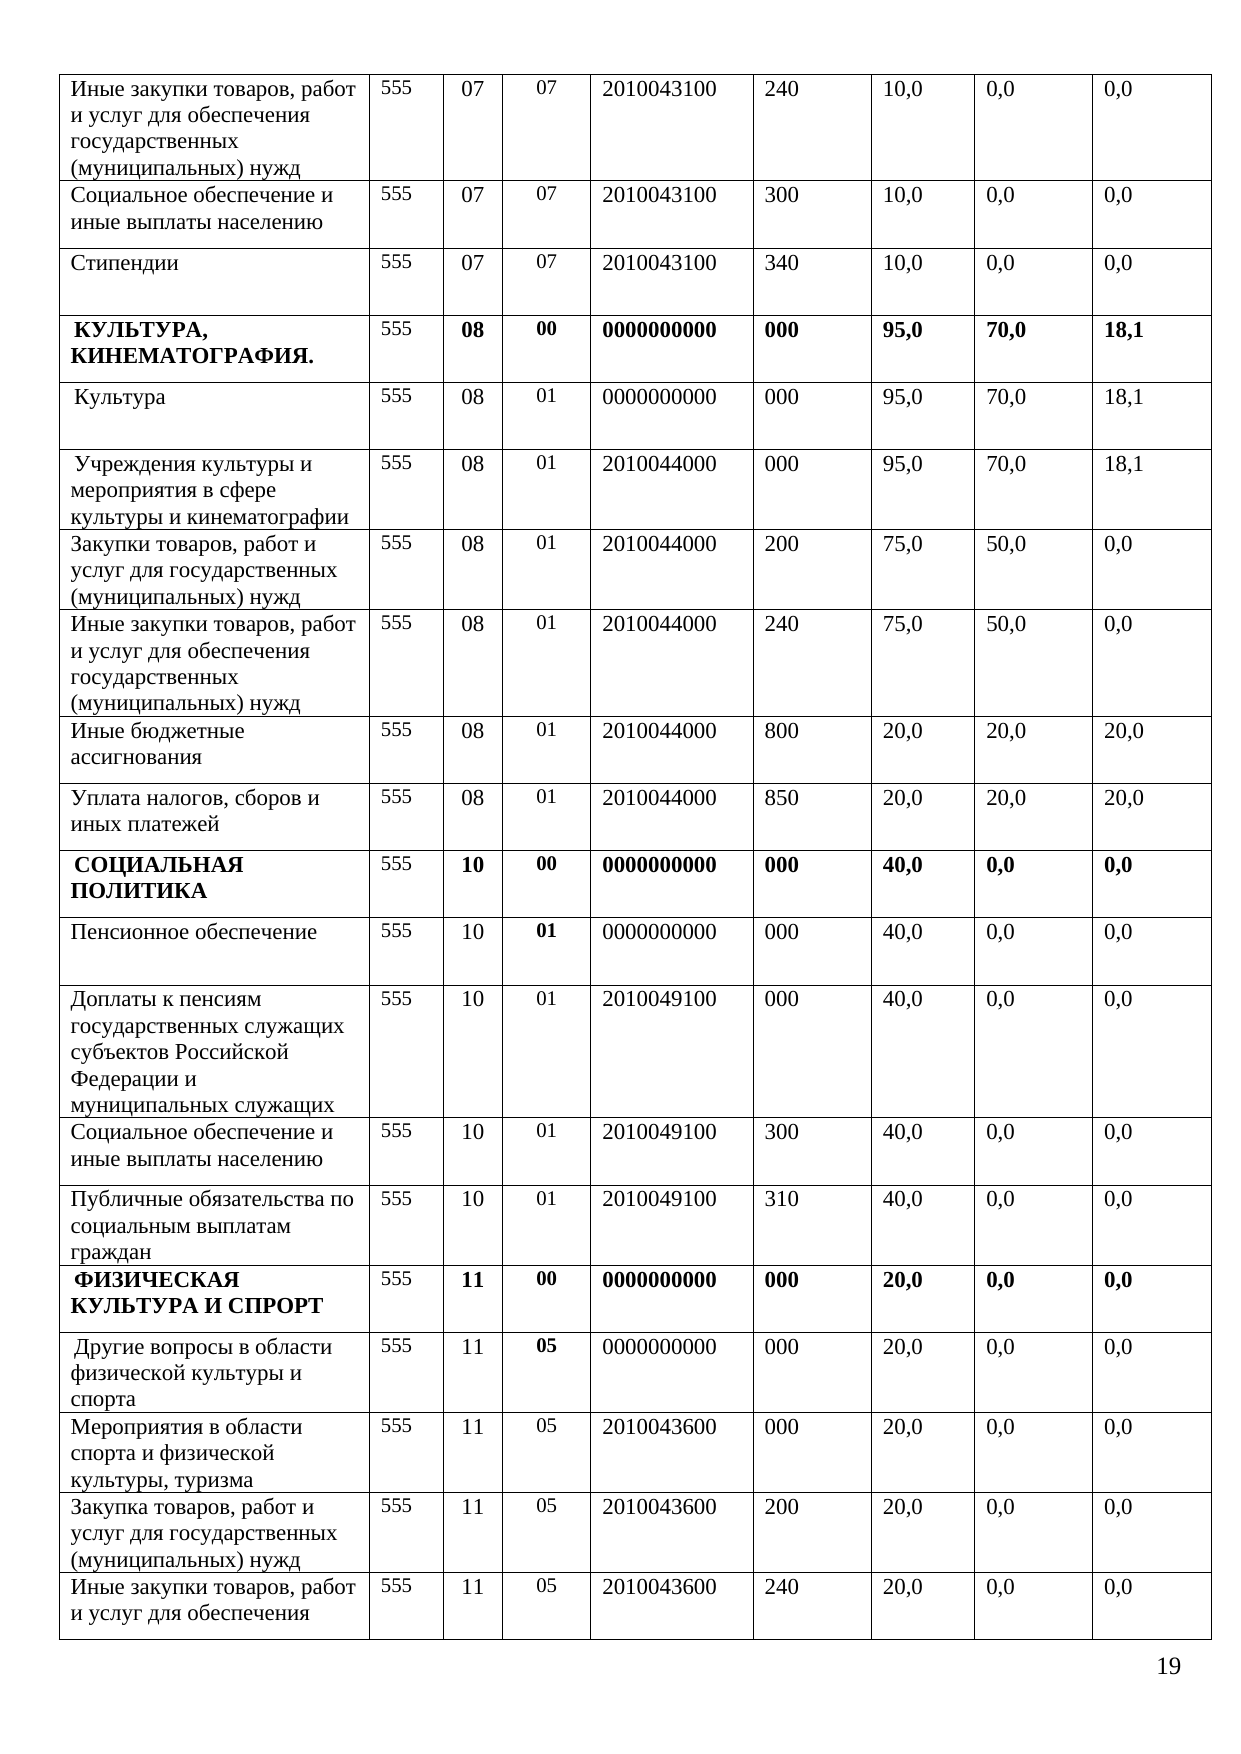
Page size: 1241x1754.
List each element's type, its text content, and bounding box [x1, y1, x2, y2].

table_cell 0,0 [1093, 1266, 1211, 1332]
table_cell Уплата налогов, сборов и иных платежей [60, 784, 369, 850]
table_cell 01 [503, 1118, 590, 1184]
table_cell 07 [503, 249, 590, 315]
table_cell 0,0 [1093, 1493, 1211, 1572]
table_cell 40,0 [872, 918, 974, 984]
table_cell 50,0 [975, 610, 1092, 716]
table_cell 555 [370, 75, 443, 180]
table_cell 20,0 [975, 717, 1092, 783]
table_cell 2010043100 [591, 75, 753, 180]
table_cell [60, 1573, 369, 1639]
table_cell 0000000000 [591, 1266, 753, 1332]
table_cell 555 [370, 986, 443, 1117]
table_cell 2010043600 [591, 1573, 753, 1639]
table_cell 70,0 [975, 316, 1092, 382]
table_cell 0,0 [975, 75, 1092, 180]
table_cell 50,0 [975, 530, 1092, 609]
table_cell 555 [370, 784, 443, 850]
table_cell 555 [370, 851, 443, 917]
table_cell 11 [444, 1266, 502, 1332]
table_cell 11 [444, 1493, 502, 1572]
table_cell 800 [754, 717, 871, 783]
table_cell Культура [60, 383, 369, 449]
table_cell 0,0 [975, 1118, 1092, 1184]
table_cell 2010044000 [591, 717, 753, 783]
table_cell 0,0 [975, 181, 1092, 247]
table_cell 08 [444, 717, 502, 783]
table_cell КУЛЬТУРА, КИНЕМАТОГРАФИЯ. [60, 316, 369, 382]
table_cell 75,0 [872, 530, 974, 609]
table_cell 2010044000 [591, 610, 753, 716]
table_cell 0000000000 [591, 383, 753, 449]
table_cell 10,0 [872, 75, 974, 180]
table_cell 0,0 [1093, 181, 1211, 247]
table_cell 07 [503, 181, 590, 247]
table_cell 01 [503, 986, 590, 1117]
table_cell 0000000000 [591, 316, 753, 382]
table_cell 00 [503, 1266, 590, 1332]
table_cell 2010049100 [591, 1186, 753, 1264]
table_cell 0,0 [975, 851, 1092, 917]
table_cell 2010043600 [591, 1493, 753, 1572]
table_cell 000 [754, 986, 871, 1117]
table_cell 75,0 [872, 610, 974, 716]
table_cell 0,0 [1093, 1118, 1211, 1184]
table_cell 0,0 [1093, 1186, 1211, 1264]
table_cell 555 [370, 610, 443, 716]
table_cell 0,0 [1093, 249, 1211, 315]
table_cell 000 [754, 1266, 871, 1332]
table_cell 300 [754, 181, 871, 247]
table_cell Закупка товаров, работ и услуг для государственных (муниципальных) нужд [60, 1493, 369, 1572]
table_cell 2010044000 [591, 450, 753, 529]
table_cell 555 [370, 918, 443, 984]
table_cell 08 [444, 450, 502, 529]
table_cell 0,0 [1093, 986, 1211, 1117]
table_cell 0,0 [975, 1186, 1092, 1264]
table_cell 70,0 [975, 383, 1092, 449]
table_cell 20,0 [872, 784, 974, 850]
table_cell 11 [444, 1413, 502, 1492]
table_cell 0,0 [1093, 75, 1211, 180]
table_cell Стипендии [60, 249, 369, 315]
table_cell 07 [444, 75, 502, 180]
table_cell 200 [754, 530, 871, 609]
table_cell Доплаты к пенсиям государственных служащих субъектов Российской Федерации и муниципальных служащих [60, 986, 369, 1117]
table_cell 95,0 [872, 450, 974, 529]
table_cell 18,1 [1093, 450, 1211, 529]
table_cell Социальное обеспечение и иные выплаты населению [60, 181, 369, 247]
table_cell 0000000000 [591, 1333, 753, 1412]
table_cell 555 [370, 1333, 443, 1412]
table_cell Публичные обязательства по социальным выплатам граждан [60, 1186, 369, 1264]
table_cell 2010049100 [591, 1118, 753, 1184]
table_cell 555 [370, 450, 443, 529]
table_cell 850 [754, 784, 871, 850]
table_cell 240 [754, 610, 871, 716]
table_cell Учреждения культуры и мероприятия в сфере культуры и кинематографии [60, 450, 369, 529]
table_cell 2010043100 [591, 249, 753, 315]
table_cell 555 [370, 383, 443, 449]
table_cell 000 [754, 316, 871, 382]
table_cell 0,0 [975, 1413, 1092, 1492]
table_cell 08 [444, 316, 502, 382]
table_cell 2010044000 [591, 530, 753, 609]
table_cell 2010049100 [591, 986, 753, 1117]
table_cell 07 [444, 181, 502, 247]
table_cell Закупки товаров, работ и услуг для государственных (муниципальных) нужд [60, 530, 369, 609]
table_cell 40,0 [872, 986, 974, 1117]
table_cell 10 [444, 1118, 502, 1184]
table_cell 555 [370, 1413, 443, 1492]
table_cell 000 [754, 1333, 871, 1412]
table_cell 0,0 [975, 1266, 1092, 1332]
table_cell 0000000000 [591, 918, 753, 984]
table_cell СОЦИАЛЬНАЯ ПОЛИТИКА [60, 851, 369, 917]
table_cell Мероприятия в области спорта и физической культуры, туризма [60, 1413, 369, 1492]
table_cell 01 [503, 530, 590, 609]
table_cell 20,0 [872, 1493, 974, 1572]
table_cell 0,0 [975, 1493, 1092, 1572]
table_cell 310 [754, 1186, 871, 1264]
table_cell 00 [503, 316, 590, 382]
table_cell 240 [754, 75, 871, 180]
table_cell 000 [754, 383, 871, 449]
table_cell 05 [503, 1493, 590, 1572]
table_cell 0,0 [1093, 530, 1211, 609]
table_cell 05 [503, 1333, 590, 1412]
table_cell ФИЗИЧЕСКАЯ КУЛЬТУРА И СПРОРТ [60, 1266, 369, 1332]
table_cell Социальное обеспечение и иные выплаты населению [60, 1118, 369, 1184]
table_cell 20,0 [1093, 717, 1211, 783]
table_cell 2010043600 [591, 1413, 753, 1492]
table_cell 01 [503, 1186, 590, 1264]
table_cell 555 [370, 181, 443, 247]
table_cell 20,0 [872, 1266, 974, 1332]
table_cell 2010043100 [591, 181, 753, 247]
table_cell 0,0 [975, 1573, 1092, 1639]
table_cell 240 [754, 1573, 871, 1639]
table_cell 000 [754, 851, 871, 917]
table_cell 0,0 [1093, 1413, 1211, 1492]
table_cell 08 [444, 610, 502, 716]
table_cell 40,0 [872, 851, 974, 917]
table_cell Иные закупки товаров, работ и услуг для обеспечения государственных (муниципальных) нужд [60, 75, 369, 180]
table_cell 20,0 [872, 1573, 974, 1639]
table_cell 01 [503, 610, 590, 716]
table_cell 07 [444, 249, 502, 315]
table_cell 0000000000 [591, 851, 753, 917]
table_cell 555 [370, 1118, 443, 1184]
table_cell 0,0 [1093, 610, 1211, 716]
table_cell 340 [754, 249, 871, 315]
table_cell 2010044000 [591, 784, 753, 850]
table_cell 07 [503, 75, 590, 180]
table_cell 10 [444, 918, 502, 984]
table_cell 10 [444, 851, 502, 917]
table_cell Пенсионное обеспечение [60, 918, 369, 984]
table_cell 555 [370, 1493, 443, 1572]
table_cell 000 [754, 1413, 871, 1492]
table_cell 11 [444, 1333, 502, 1412]
table_cell 0,0 [1093, 851, 1211, 917]
table_cell 300 [754, 1118, 871, 1184]
table_cell 20,0 [872, 1333, 974, 1412]
table_cell 70,0 [975, 450, 1092, 529]
table_cell 08 [444, 383, 502, 449]
table_cell 0,0 [975, 249, 1092, 315]
table_cell 95,0 [872, 383, 974, 449]
table_cell 555 [370, 249, 443, 315]
table_cell 20,0 [975, 784, 1092, 850]
table_cell 40,0 [872, 1186, 974, 1264]
table_cell 0,0 [975, 1333, 1092, 1412]
table_cell 95,0 [872, 316, 974, 382]
table_cell Другие вопросы в области физической культуры и спорта [60, 1333, 369, 1412]
table_cell 20,0 [872, 1413, 974, 1492]
table_cell 08 [444, 530, 502, 609]
table_cell Иные закупки товаров, работ и услуг для обеспечения государственных (муниципальных) нужд [60, 610, 369, 716]
table_cell 18,1 [1093, 383, 1211, 449]
table_cell 200 [754, 1493, 871, 1572]
table_cell 0,0 [975, 986, 1092, 1117]
table_cell 10 [444, 1186, 502, 1264]
table_cell 08 [444, 784, 502, 850]
table_cell 000 [754, 450, 871, 529]
table_cell 555 [370, 316, 443, 382]
table_cell 0,0 [1093, 918, 1211, 984]
table_cell 10 [444, 986, 502, 1117]
table_cell 555 [370, 1186, 443, 1264]
table_cell 01 [503, 918, 590, 984]
table_cell 00 [503, 851, 590, 917]
table_cell 18,1 [1093, 316, 1211, 382]
table_cell 0,0 [975, 918, 1092, 984]
table_cell 20,0 [1093, 784, 1211, 850]
table_cell 01 [503, 784, 590, 850]
table_cell 555 [370, 1573, 443, 1639]
table_cell 11 [444, 1573, 502, 1639]
table_cell 0,0 [1093, 1333, 1211, 1412]
table_cell 05 [503, 1573, 590, 1639]
table_cell 0,0 [1093, 1573, 1211, 1639]
table_cell 01 [503, 717, 590, 783]
table_cell 555 [370, 1266, 443, 1332]
table_cell 10,0 [872, 249, 974, 315]
table_cell 555 [370, 530, 443, 609]
table_cell 000 [754, 918, 871, 984]
table_cell 20,0 [872, 717, 974, 783]
table_cell 05 [503, 1413, 590, 1492]
table_cell Иные бюджетные ассигнования [60, 717, 369, 783]
table_cell 555 [370, 717, 443, 783]
table_cell 01 [503, 450, 590, 529]
table_cell 10,0 [872, 181, 974, 247]
table_cell 01 [503, 383, 590, 449]
table_cell 40,0 [872, 1118, 974, 1184]
